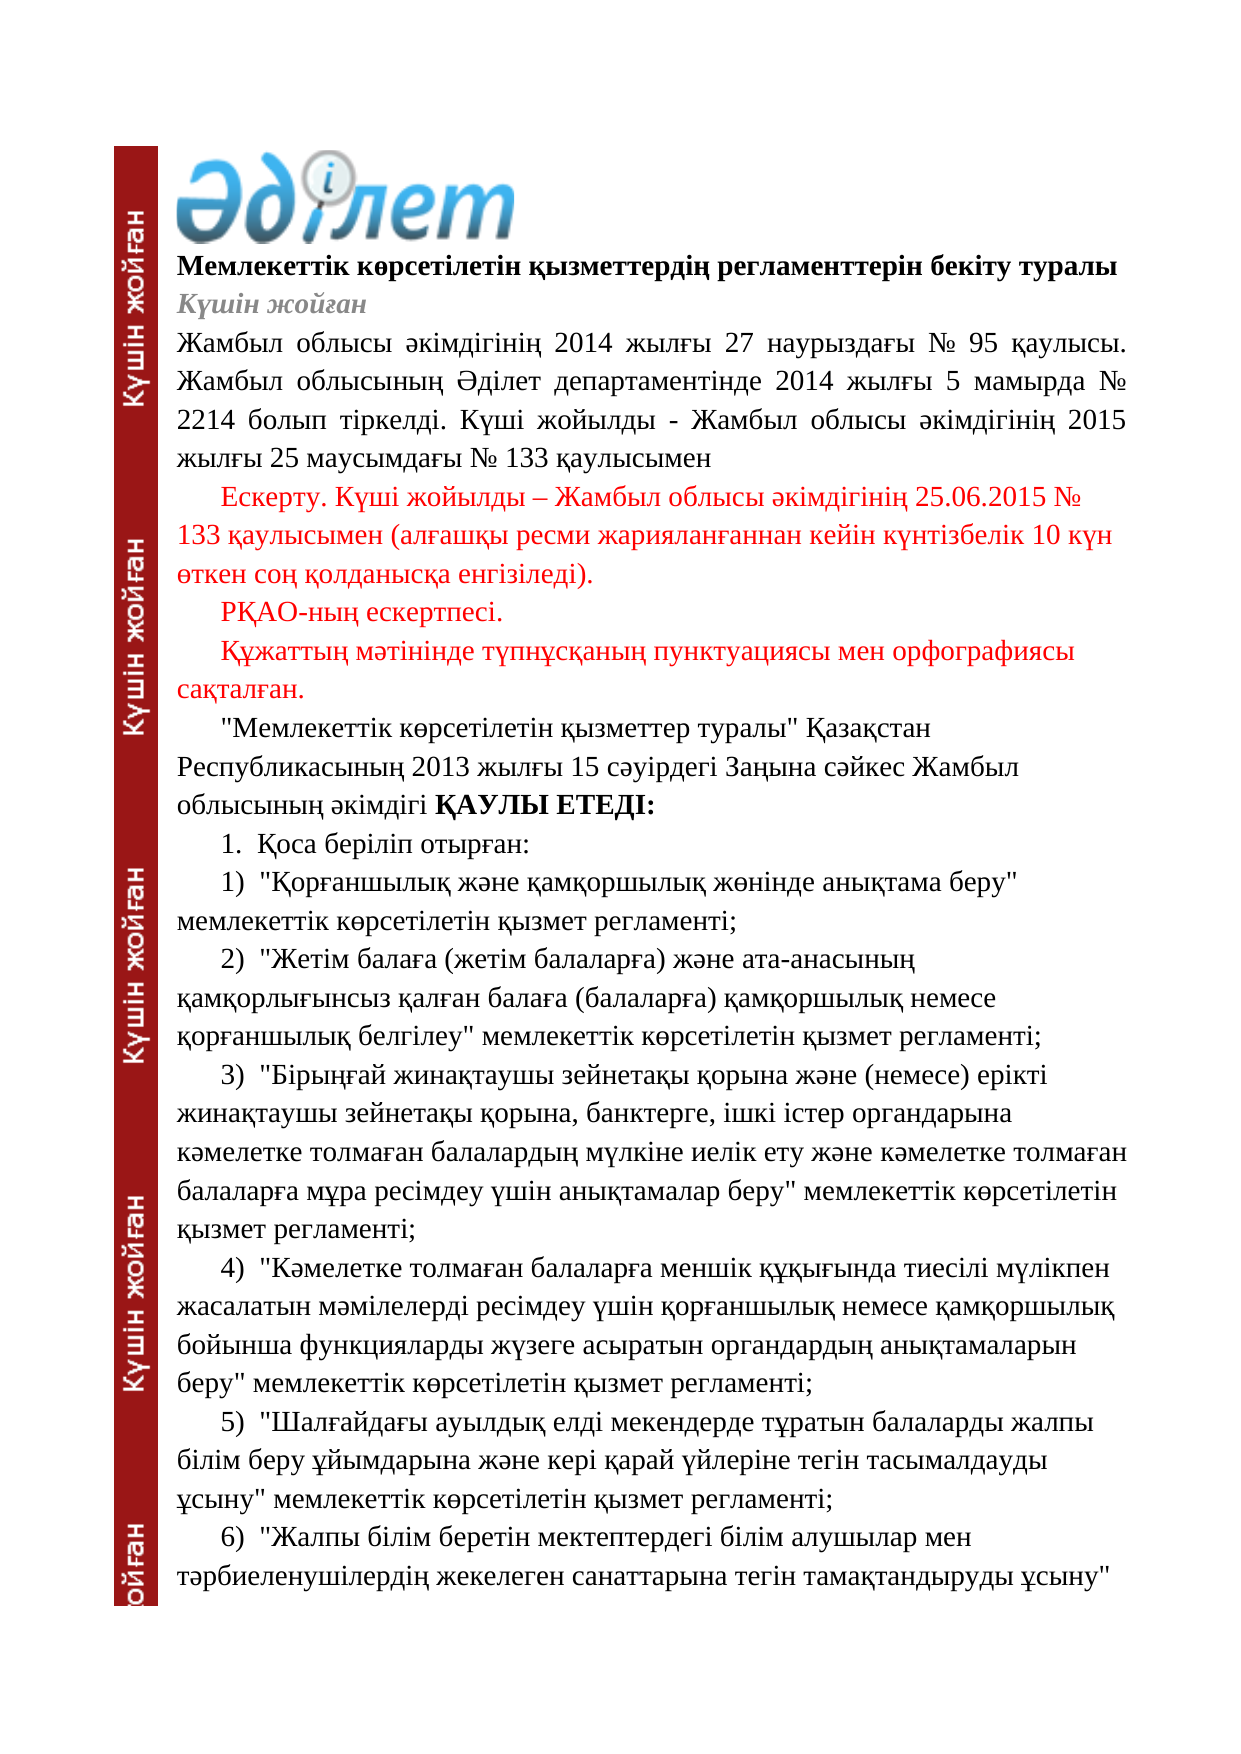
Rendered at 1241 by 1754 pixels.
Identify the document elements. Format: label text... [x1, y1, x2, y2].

picture [114, 474, 158, 479]
picture [114, 281, 158, 286]
picture [176, 150, 515, 244]
text Мемлекеттік көрсетілетін қызметтердің регламенттерін бекіту туралы [112, 248, 1128, 281]
picture [114, 320, 158, 325]
picture [114, 1592, 158, 1606]
text Күшін жойған [112, 286, 1128, 320]
picture [114, 146, 158, 248]
text Жамбыл облысы әкімдігінің 2014 жылғы 27 наурыздағы № 95 қаулысы. Жамбыл облысының Әділет департаментінде 2014 жылғы 5 мамырда № 2214 болып тіркелді. Күші жойылды - Жамбыл облысы әкімдігінің 2015 жылғы 25 маусымдағы № 133 қаулысымен [112, 325, 1128, 474]
